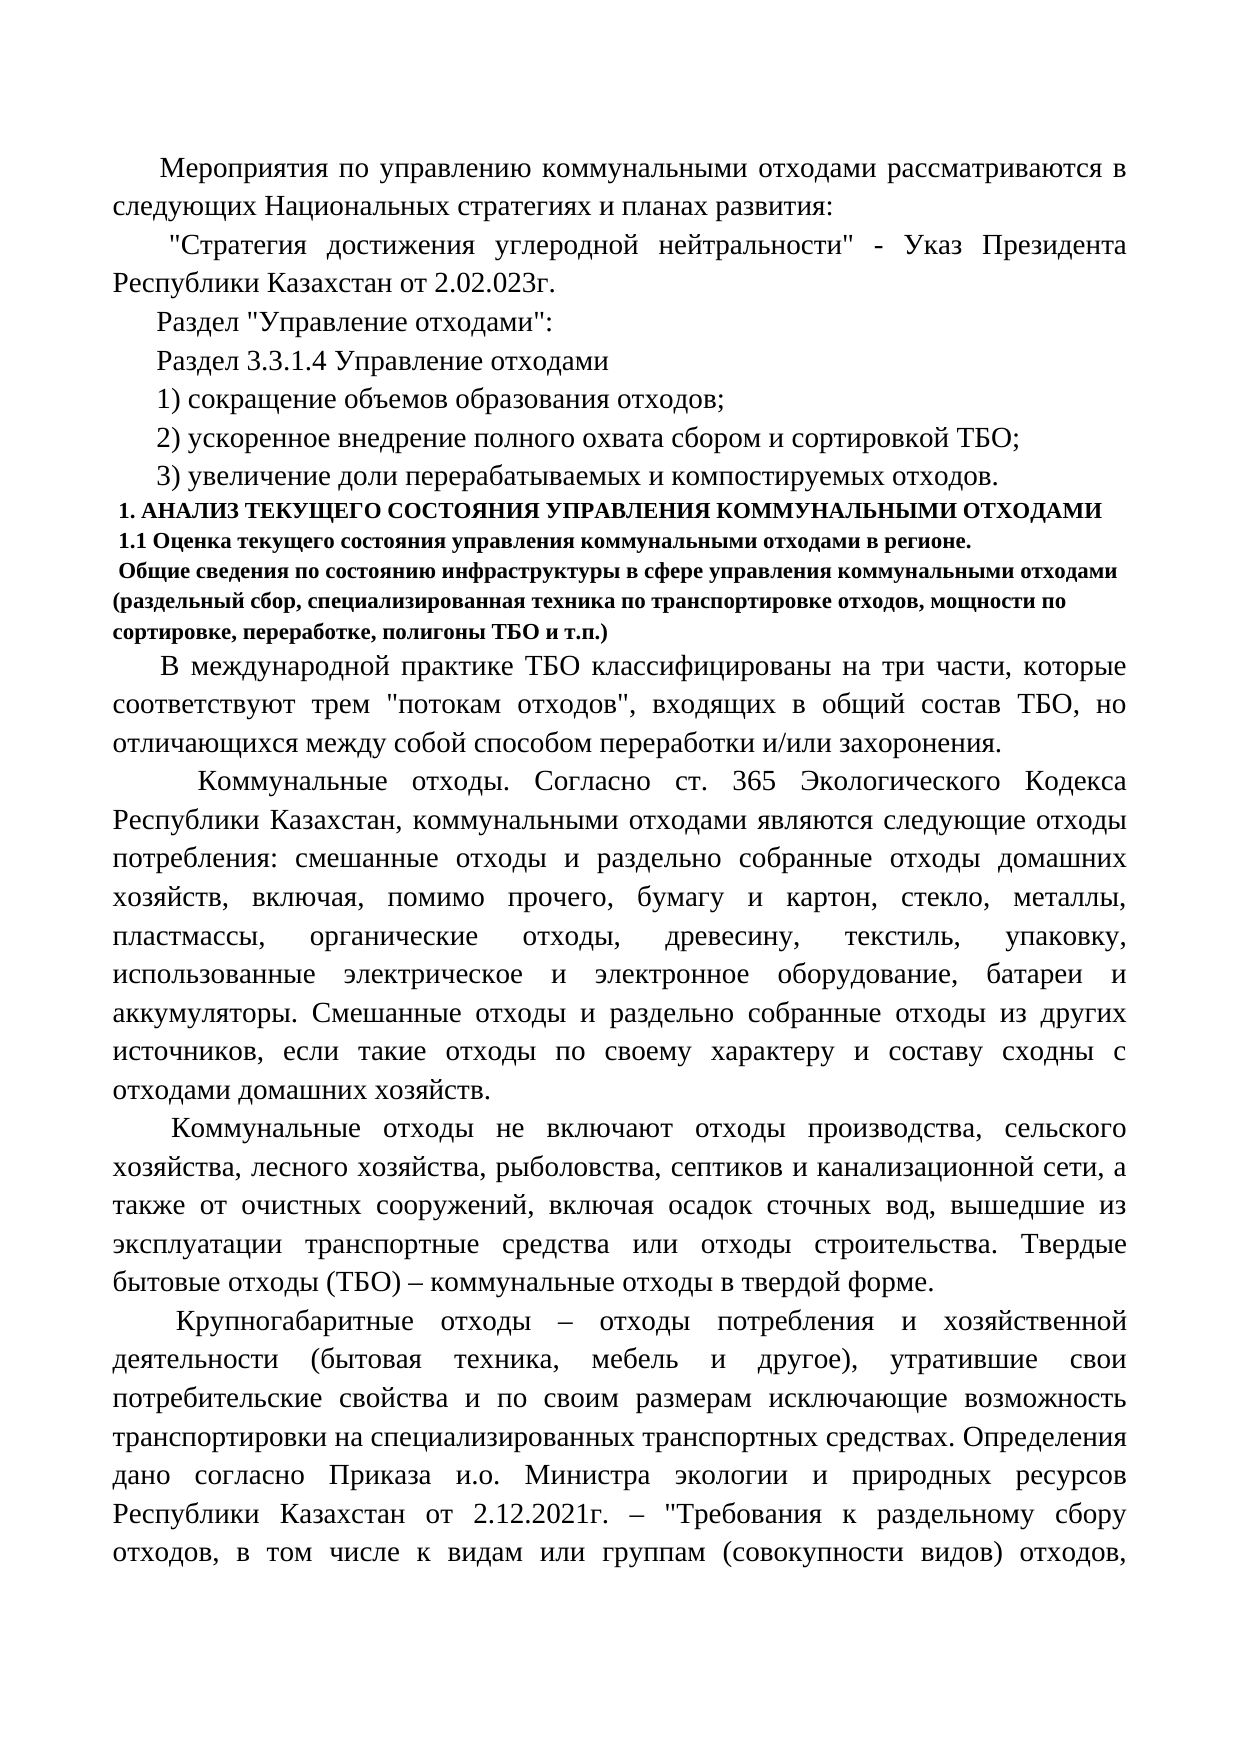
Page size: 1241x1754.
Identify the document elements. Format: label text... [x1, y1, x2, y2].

text Общие сведения по состоянию инфраструктуры в сфере управления коммунальными отходами (раздельный сбор, специализированная техника по транспортировке отходов, мощности по сортировке, переработке, полигоны ТБО и т.п.) [112, 557, 1128, 644]
text В международной практике ТБО классифицированы на три части, которые соответствуют трем "потокам отходов", входящих в общий состав ТБО, но отличающихся между собой способом переработки и/или захоронения. [112, 648, 1128, 758]
text Коммунальные отходы не включают отходы производства, сельского хозяйства, лесного хозяйства, рыболовства, септиков и канализационной сети, а также от очистных сооружений, включая осадок сточных вод, вышедшие из эксплуатации транспортные средства или отходы строительства. Твердые бытовые отходы (ТБО) – коммунальные отходы в твердой форме. [112, 1110, 1128, 1298]
text 2) ускоренное внедрение полного охвата сбором и сортировкой ТБО; [112, 420, 1128, 453]
text 3) увеличение доли перерабатываемых и компостируемых отходов. [112, 458, 1128, 492]
text 1.1 Оценка текущего состояния управления коммунальными отходами в регионе. [112, 527, 1128, 553]
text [112, 1303, 1128, 1568]
text Мероприятия по управлению коммунальными отходами рассматриваются в следующих Национальных стратегиях и планах развития: [112, 150, 1128, 222]
text 1. АНАЛИЗ ТЕКУЩЕГО СОСТОЯНИЯ УПРАВЛЕНИЯ КОММУНАЛЬНЫМИ ОТХОДАМИ [112, 497, 1128, 523]
text Коммунальные отходы. Согласно ст. 365 Экологического Кодекса Республики Казахстан, коммунальными отходами являются следующие отходы потребления: смешанные отходы и раздельно собранные отходы домашних хозяйств, включая, помимо прочего, бумагу и картон, стекло, металлы, пластмассы, органические отходы, древесину, текстиль, упаковку, использованные электрическое и электронное оборудование, батареи и аккумуляторы. Смешанные отходы и раздельно собранные отходы из других источников, если такие отходы по своему характеру и составу сходны с отходами домашних хозяйств. [112, 763, 1128, 1105]
text "Стратегия достижения углеродной нейтральности" - Указ Президента Республики Казахстан от 2.02.023г. [112, 227, 1128, 299]
text Раздел 3.3.1.4 Управление отходами [112, 343, 1128, 376]
text 1) сокращение объемов образования отходов; [112, 381, 1128, 415]
text Раздел "Управление отходами": [112, 304, 1128, 338]
